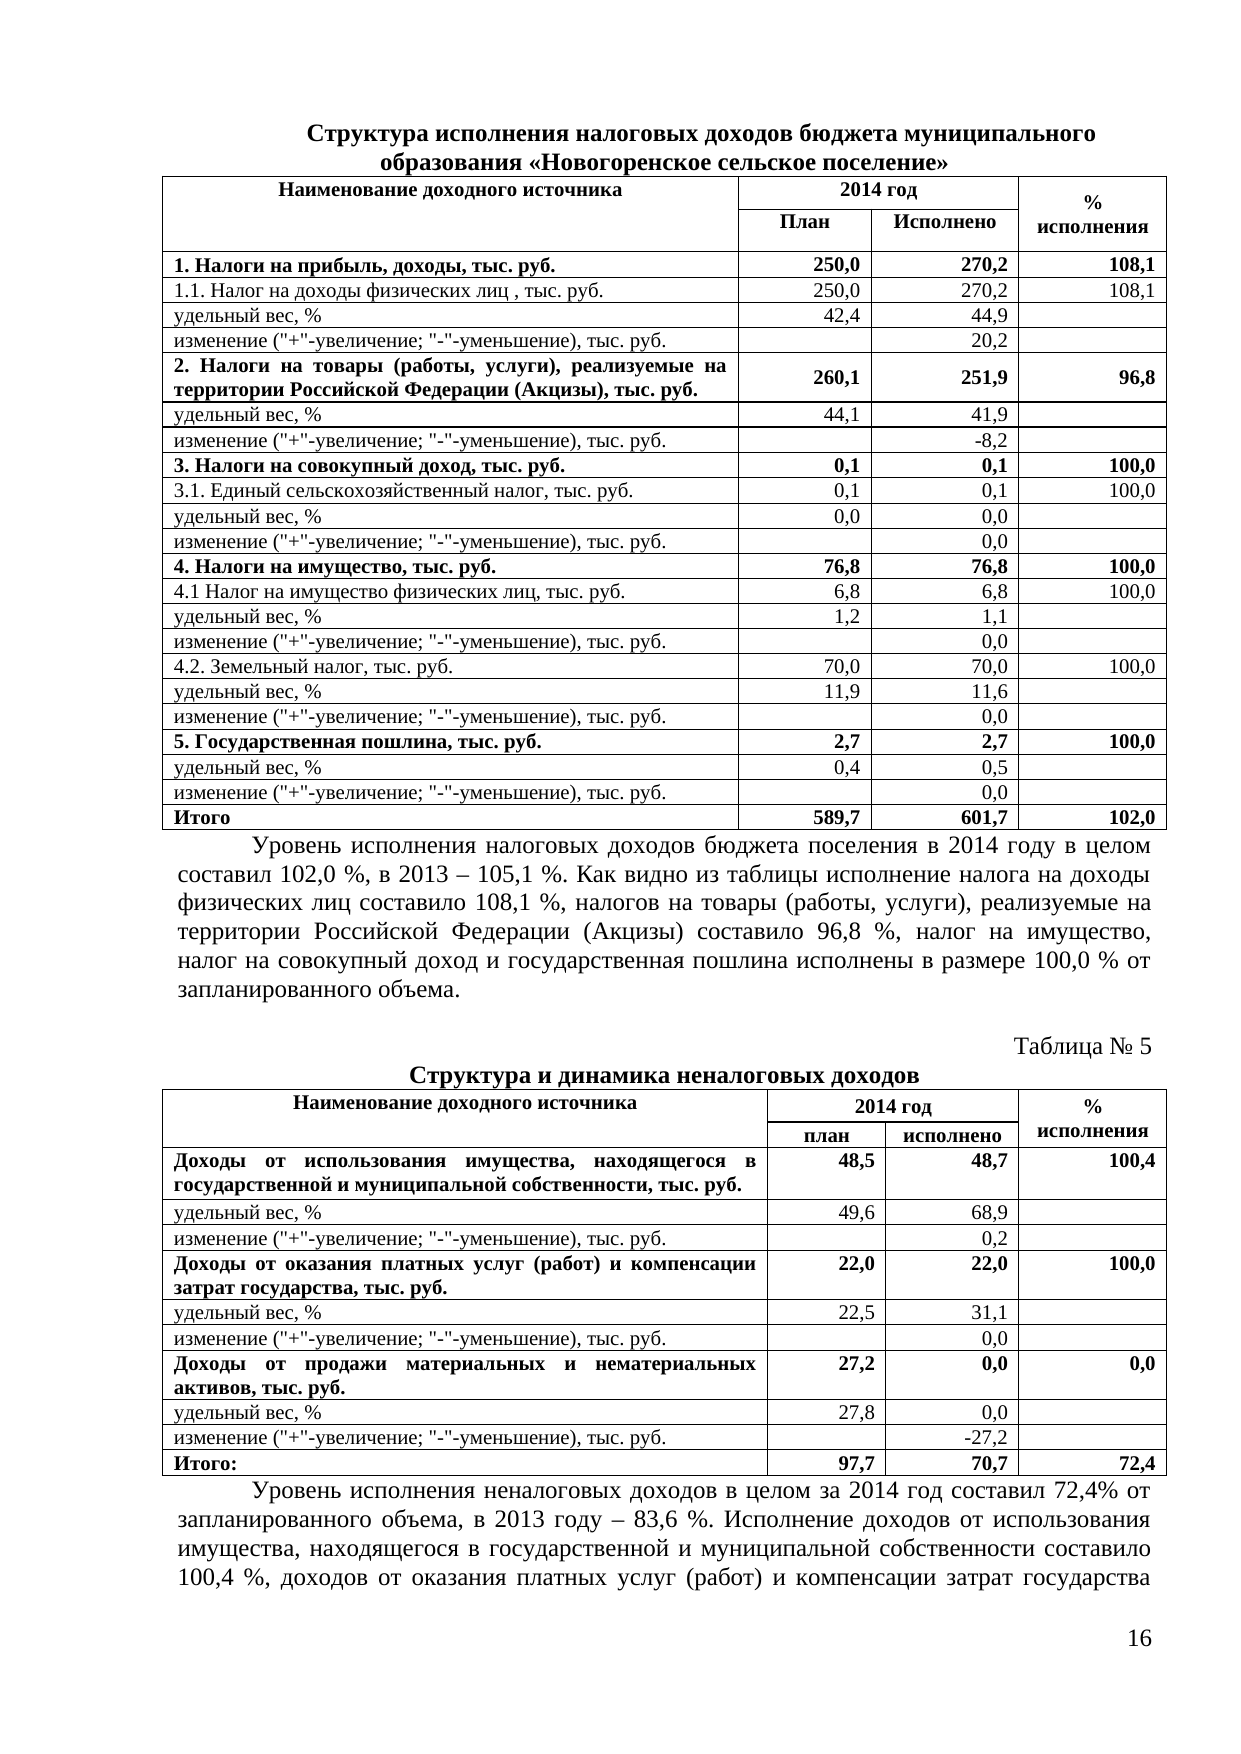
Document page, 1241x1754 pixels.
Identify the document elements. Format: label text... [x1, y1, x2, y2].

table_cell [1019, 1300, 1166, 1324]
table_cell 6,8 [872, 579, 1018, 603]
table_cell 22,5 [768, 1300, 885, 1324]
table_cell исполнено [886, 1123, 1018, 1147]
table_cell 100,0 [1019, 478, 1166, 502]
table_cell [739, 704, 871, 728]
table_cell изменение ("+"-увеличение; "-"-уменьшение), тыс. руб. [163, 1325, 767, 1349]
table_cell изменение ("+"-увеличение; "-"-уменьшение), тыс. руб. [163, 704, 738, 728]
table_cell [1019, 780, 1166, 804]
table_cell 27,2 [768, 1351, 885, 1399]
table_cell 0,1 [739, 453, 871, 477]
table_cell 70,7 [886, 1450, 1018, 1474]
table_cell [1019, 1200, 1166, 1224]
table_cell 270,2 [872, 278, 1018, 302]
table_cell 4.2. Земельный налог, тыс. руб. [163, 654, 738, 678]
table_cell 100,4 [1019, 1148, 1166, 1199]
text Структура и динамика неналоговых доходов [118, 1060, 1211, 1089]
table_cell удельный вес, % [163, 604, 738, 628]
table_cell [1019, 328, 1166, 352]
table_cell 11,6 [872, 679, 1018, 703]
table_header 2014 год [768, 1090, 1018, 1121]
table_cell 102,0 [1019, 805, 1166, 829]
table_cell 100,0 [1019, 1251, 1166, 1299]
table_cell Исполнено [872, 210, 1018, 251]
table_cell [1019, 629, 1166, 653]
table_cell 0,1 [739, 478, 871, 502]
table_cell 0,0 [1019, 1351, 1166, 1399]
table_cell 0,4 [739, 755, 871, 779]
table_header 2014 год [739, 177, 1018, 208]
table_cell 251,9 [872, 353, 1018, 401]
table_cell 108,1 [1019, 278, 1166, 302]
table_cell 1.1. Налог на доходы физических лиц , тыс. руб. [163, 278, 738, 302]
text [177, 1476, 1152, 1591]
table_cell изменение ("+"-увеличение; "-"-уменьшение), тыс. руб. [163, 328, 738, 352]
table_cell 4. Налоги на имущество, тыс. руб. [163, 554, 738, 578]
table_cell 100,0 [1019, 554, 1166, 578]
table_cell 0,0 [886, 1400, 1018, 1424]
table_cell -8,2 [872, 428, 1018, 452]
table_cell 0,0 [872, 629, 1018, 653]
table_cell [1019, 1400, 1166, 1424]
table_cell 100,0 [1019, 579, 1166, 603]
table_cell 48,5 [768, 1148, 885, 1199]
table_cell изменение ("+"-увеличение; "-"-уменьшение), тыс. руб. [163, 780, 738, 804]
table_cell изменение ("+"-увеличение; "-"-уменьшение), тыс. руб. [163, 1225, 767, 1249]
table_cell 1. Налоги на прибыль, доходы, тыс. руб. [163, 252, 738, 277]
table_cell 0,5 [872, 755, 1018, 779]
table_header % исполнения [1019, 1090, 1166, 1147]
table_cell 0,0 [886, 1325, 1018, 1349]
table_cell удельный вес, % [163, 755, 738, 779]
table_cell 3.1. Единый сельскохозяйственный налог, тыс. руб. [163, 478, 738, 502]
table_cell удельный вес, % [163, 1200, 767, 1224]
table_cell 76,8 [872, 554, 1018, 578]
table_cell 100,0 [1019, 730, 1166, 753]
table_cell [1019, 604, 1166, 628]
table_cell [1019, 679, 1166, 703]
table_cell удельный вес, % [163, 403, 738, 426]
table_cell -27,2 [886, 1425, 1018, 1449]
text Таблица № 5 [177, 1031, 1152, 1060]
table_cell 70,0 [739, 654, 871, 678]
table_cell Доходы от оказания платных услуг (работ) и компенсации затрат государства, тыс. руб. [163, 1251, 767, 1299]
table_cell изменение ("+"-увеличение; "-"-уменьшение), тыс. руб. [163, 629, 738, 653]
table_cell 42,4 [739, 303, 871, 327]
text Уровень исполнения налоговых доходов бюджета поселения в 2014 году в целом составил 102,0 %, в 2013 – 105,1 %. Как видно из таблицы исполнение налога на доходы физических лиц составило 108,1 %, налогов на товары (работы, услуги), реализуемые на территории Российской Федерации (Акцизы) составило 96,8 %, налог на имущество, налог на совокупный доход и государственная пошлина исполнены в размере 100,0 % от запланированного объема. [177, 830, 1152, 1002]
table_cell 76,8 [739, 554, 871, 578]
table_cell 100,0 [1019, 654, 1166, 678]
table_cell 27,8 [768, 1400, 885, 1424]
table_cell 0,1 [872, 478, 1018, 502]
table_cell изменение ("+"-увеличение; "-"-уменьшение), тыс. руб. [163, 1425, 767, 1449]
table_cell удельный вес, % [163, 679, 738, 703]
table_cell [739, 328, 871, 352]
table_cell Итого: [163, 1450, 767, 1474]
table_cell 2,7 [739, 730, 871, 753]
table_cell 0,0 [872, 529, 1018, 553]
table_cell [1019, 755, 1166, 779]
table_cell 48,7 [886, 1148, 1018, 1199]
text Структура исполнения налоговых доходов бюджета муниципального образования «Новогоренское сельское поселение» [177, 118, 1152, 176]
table_cell [768, 1425, 885, 1449]
table_cell [1019, 1325, 1166, 1349]
table_cell 250,0 [739, 252, 871, 277]
table_cell [768, 1325, 885, 1349]
table_cell 20,2 [872, 328, 1018, 352]
table_cell 0,0 [739, 504, 871, 528]
table_cell 0,0 [886, 1351, 1018, 1399]
table_cell изменение ("+"-увеличение; "-"-уменьшение), тыс. руб. [163, 529, 738, 553]
table_cell 3. Налоги на совокупный доход, тыс. руб. [163, 453, 738, 477]
table_cell удельный вес, % [163, 303, 738, 327]
table_cell 0,0 [872, 704, 1018, 728]
table_cell 1,2 [739, 604, 871, 628]
table_cell [1019, 303, 1166, 327]
table_cell [739, 629, 871, 653]
table_cell Итого [163, 805, 738, 829]
table_cell 44,1 [739, 403, 871, 426]
table_cell 97,7 [768, 1450, 885, 1474]
table_cell изменение ("+"-увеличение; "-"-уменьшение), тыс. руб. [163, 428, 738, 452]
table_cell 108,1 [1019, 252, 1166, 277]
table_cell удельный вес, % [163, 1400, 767, 1424]
table_cell 0,1 [872, 453, 1018, 477]
table_cell [739, 529, 871, 553]
table_cell [768, 1225, 885, 1249]
table_cell 68,9 [886, 1200, 1018, 1224]
table_cell [1019, 1425, 1166, 1449]
table_cell План [739, 210, 871, 251]
table_cell 250,0 [739, 278, 871, 302]
table_cell 70,0 [872, 654, 1018, 678]
table_cell удельный вес, % [163, 1300, 767, 1324]
table_cell 601,7 [872, 805, 1018, 829]
table_cell Доходы от продажи материальных и нематериальных активов, тыс. руб. [163, 1351, 767, 1399]
table_cell 260,1 [739, 353, 871, 401]
table_cell [1019, 403, 1166, 426]
table_cell 96,8 [1019, 353, 1166, 401]
table_header Наименование доходного источника [163, 1090, 767, 1147]
table_cell 0,0 [872, 780, 1018, 804]
table_cell план [768, 1123, 885, 1147]
table_cell 589,7 [739, 805, 871, 829]
table_cell 0,2 [886, 1225, 1018, 1249]
table_cell 2,7 [872, 730, 1018, 753]
table_cell [1019, 1225, 1166, 1249]
table_cell 100,0 [1019, 453, 1166, 477]
table_cell [1019, 704, 1166, 728]
table_cell 0,0 [872, 504, 1018, 528]
table_cell 1,1 [872, 604, 1018, 628]
table_cell Доходы от использования имущества, находящегося в государственной и муниципальной собственности, тыс. руб. [163, 1148, 767, 1199]
table_cell 11,9 [739, 679, 871, 703]
table_cell 270,2 [872, 252, 1018, 277]
table_header Наименование доходного источника [163, 177, 738, 251]
table_cell [1019, 428, 1166, 452]
table_cell [739, 780, 871, 804]
table_cell удельный вес, % [163, 504, 738, 528]
table_cell 22,0 [886, 1251, 1018, 1299]
table_cell 22,0 [768, 1251, 885, 1299]
table_cell 41,9 [872, 403, 1018, 426]
table_cell 31,1 [886, 1300, 1018, 1324]
table_cell [1019, 529, 1166, 553]
table_cell [739, 428, 871, 452]
table_cell 44,9 [872, 303, 1018, 327]
table_cell [1019, 504, 1166, 528]
table_cell 2. Налоги на товары (работы, услуги), реализуемые на территории Российской Федерации (Акцизы), тыс. руб. [163, 353, 738, 401]
table_cell 49,6 [768, 1200, 885, 1224]
table_cell 6,8 [739, 579, 871, 603]
table_header % исполнения [1019, 177, 1166, 251]
table_cell 5. Государственная пошлина, тыс. руб. [163, 730, 738, 753]
table_cell 4.1 Налог на имущество физических лиц, тыс. руб. [163, 579, 738, 603]
table_cell 72,4 [1019, 1450, 1166, 1474]
